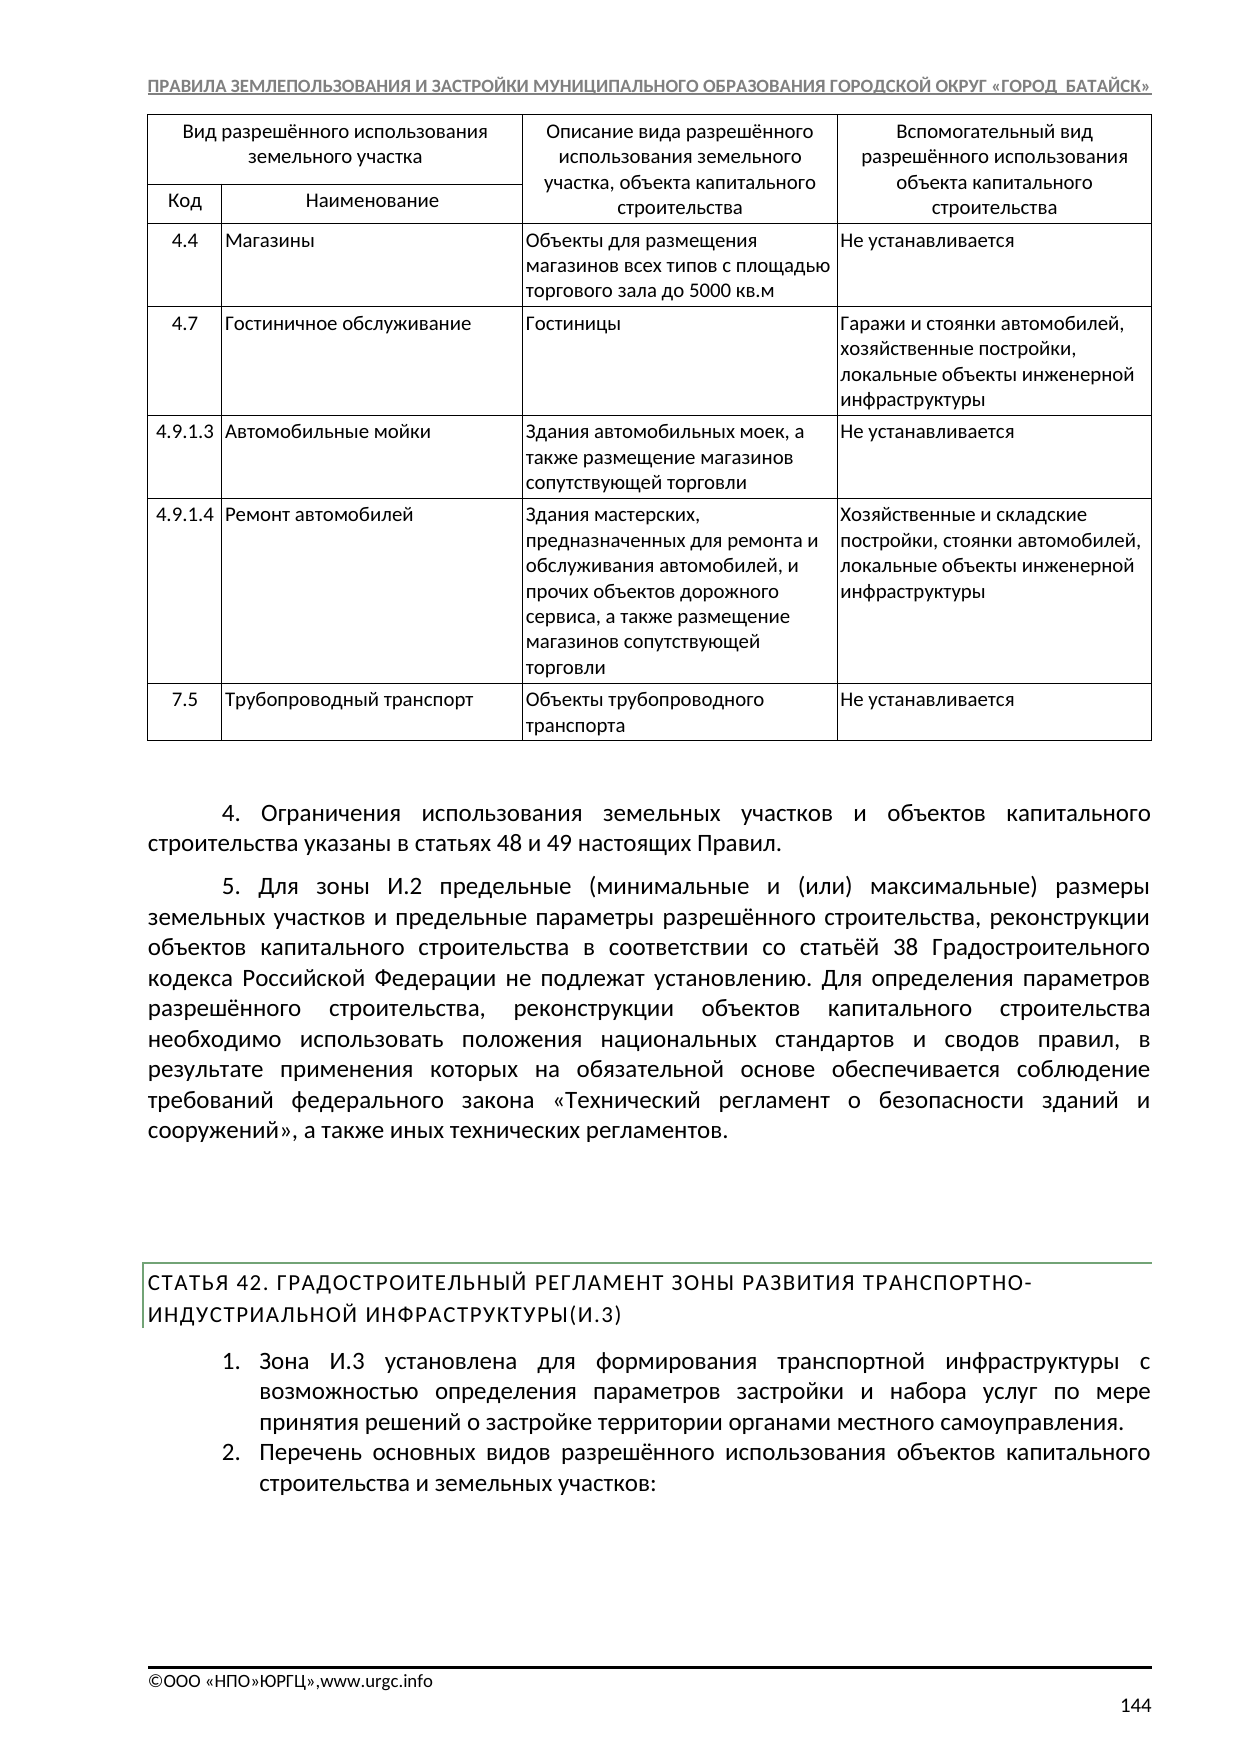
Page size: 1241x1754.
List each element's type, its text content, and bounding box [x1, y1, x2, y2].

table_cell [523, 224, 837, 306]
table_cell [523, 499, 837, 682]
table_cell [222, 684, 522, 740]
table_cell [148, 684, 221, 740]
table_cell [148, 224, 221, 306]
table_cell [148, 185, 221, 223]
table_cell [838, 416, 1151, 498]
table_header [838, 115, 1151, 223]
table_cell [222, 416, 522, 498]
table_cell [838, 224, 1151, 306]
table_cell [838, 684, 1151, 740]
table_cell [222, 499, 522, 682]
subtitle Статья 42. Градостроительный регламент зоны развития транспортно-индустриальной инфраструктуры(И.3) [144, 1264, 1152, 1328]
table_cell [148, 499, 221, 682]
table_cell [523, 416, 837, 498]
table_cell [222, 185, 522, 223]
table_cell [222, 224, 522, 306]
text 4. Ограничения использования земельных участков и объектов капитального строительства указаны в статьях 48 и 49 настоящих Правил. [148, 797, 1152, 858]
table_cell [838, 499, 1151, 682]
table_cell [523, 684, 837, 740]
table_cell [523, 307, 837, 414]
list Зона И.3 установлена для формирования транспортной инфраструктуры с возможностью определения параметров застройки и набора услуг по мере принятия решений о застройке территории органами местного самоуправления. [222, 1345, 1152, 1436]
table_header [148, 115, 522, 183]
list Перечень основных видов разрешённого использования объектов капитального строительства и земельных участков: [222, 1436, 1152, 1497]
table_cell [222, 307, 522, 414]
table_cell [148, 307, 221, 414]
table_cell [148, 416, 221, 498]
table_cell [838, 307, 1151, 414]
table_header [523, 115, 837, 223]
text 5. Для зоны И.2 предельные (минимальные и (или) максимальные) размеры земельных участков и предельные параметры разрешённого строительства, реконструкции объектов капитального строительства в соответствии со статьёй 38 Градостроительного кодекса Российской Федерации не подлежат установлению. Для определения параметров разрешённого строительства, реконструкции объектов капитального строительства необходимо использовать положения национальных стандартов и сводов правил, в результате применения которых на обязательной основе обеспечивается соблюдение требований федерального закона «Технический регламент о безопасности зданий и сооружений», а также иных технических регламентов. [148, 870, 1152, 1145]
